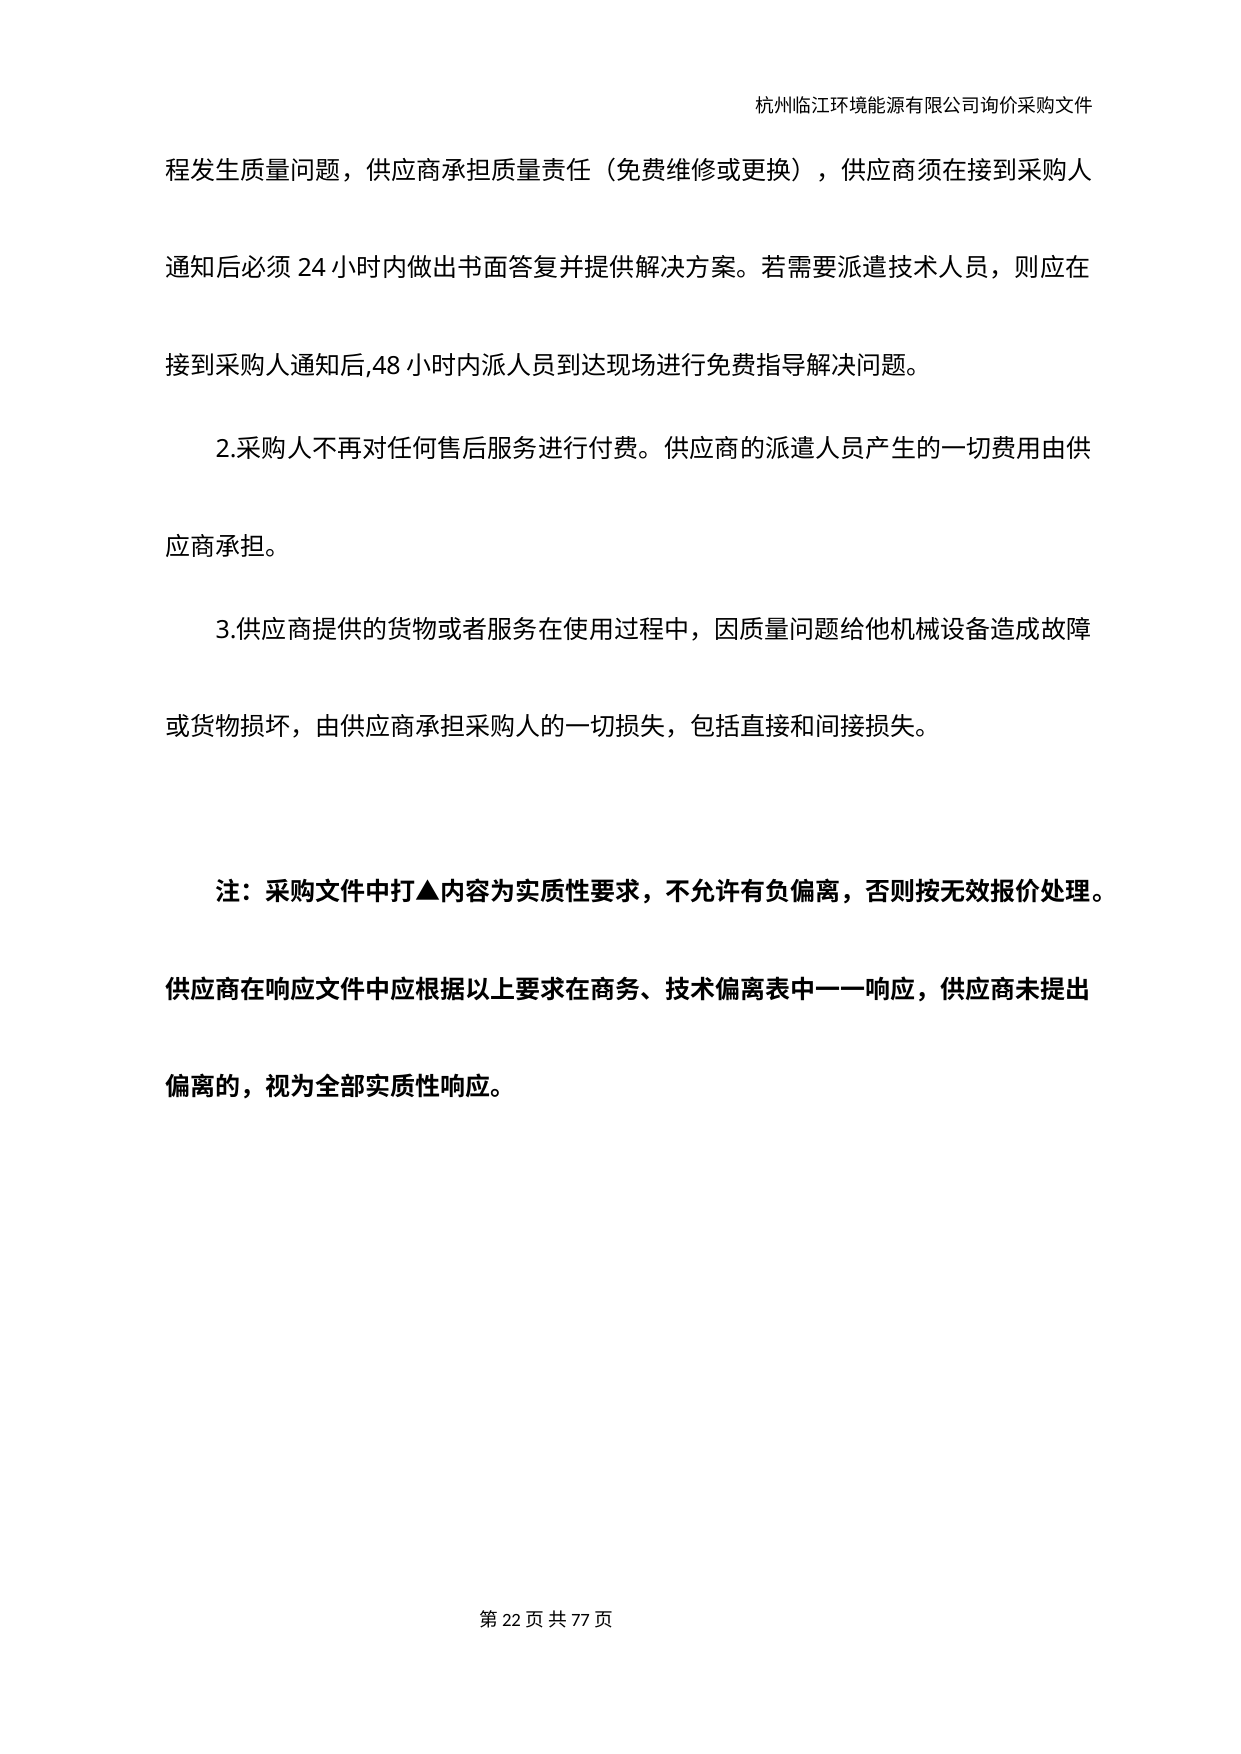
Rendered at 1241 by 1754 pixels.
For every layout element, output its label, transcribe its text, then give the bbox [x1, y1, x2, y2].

text 3.供应商提供的货物或者服务在使用过程中，因质量问题给他机械设备造成故障或货物损坏，由供应商承担采购人的一切损失，包括直接和间接损失。 [165, 595, 1092, 757]
list 注：采购文件中打▲内容为实质性要求，不允许有负偏离，否则按无效报价处理。供应商在响应文件中应根据以上要求在商务、技术偏离表中一一响应，供应商未提出偏离的，视为全部实质性响应。 [165, 857, 1092, 1117]
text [165, 136, 1092, 396]
text 2.采购人不再对任何售后服务进行付费。供应商的派遣人员产生的一切费用由供应商承担。 [165, 414, 1092, 577]
